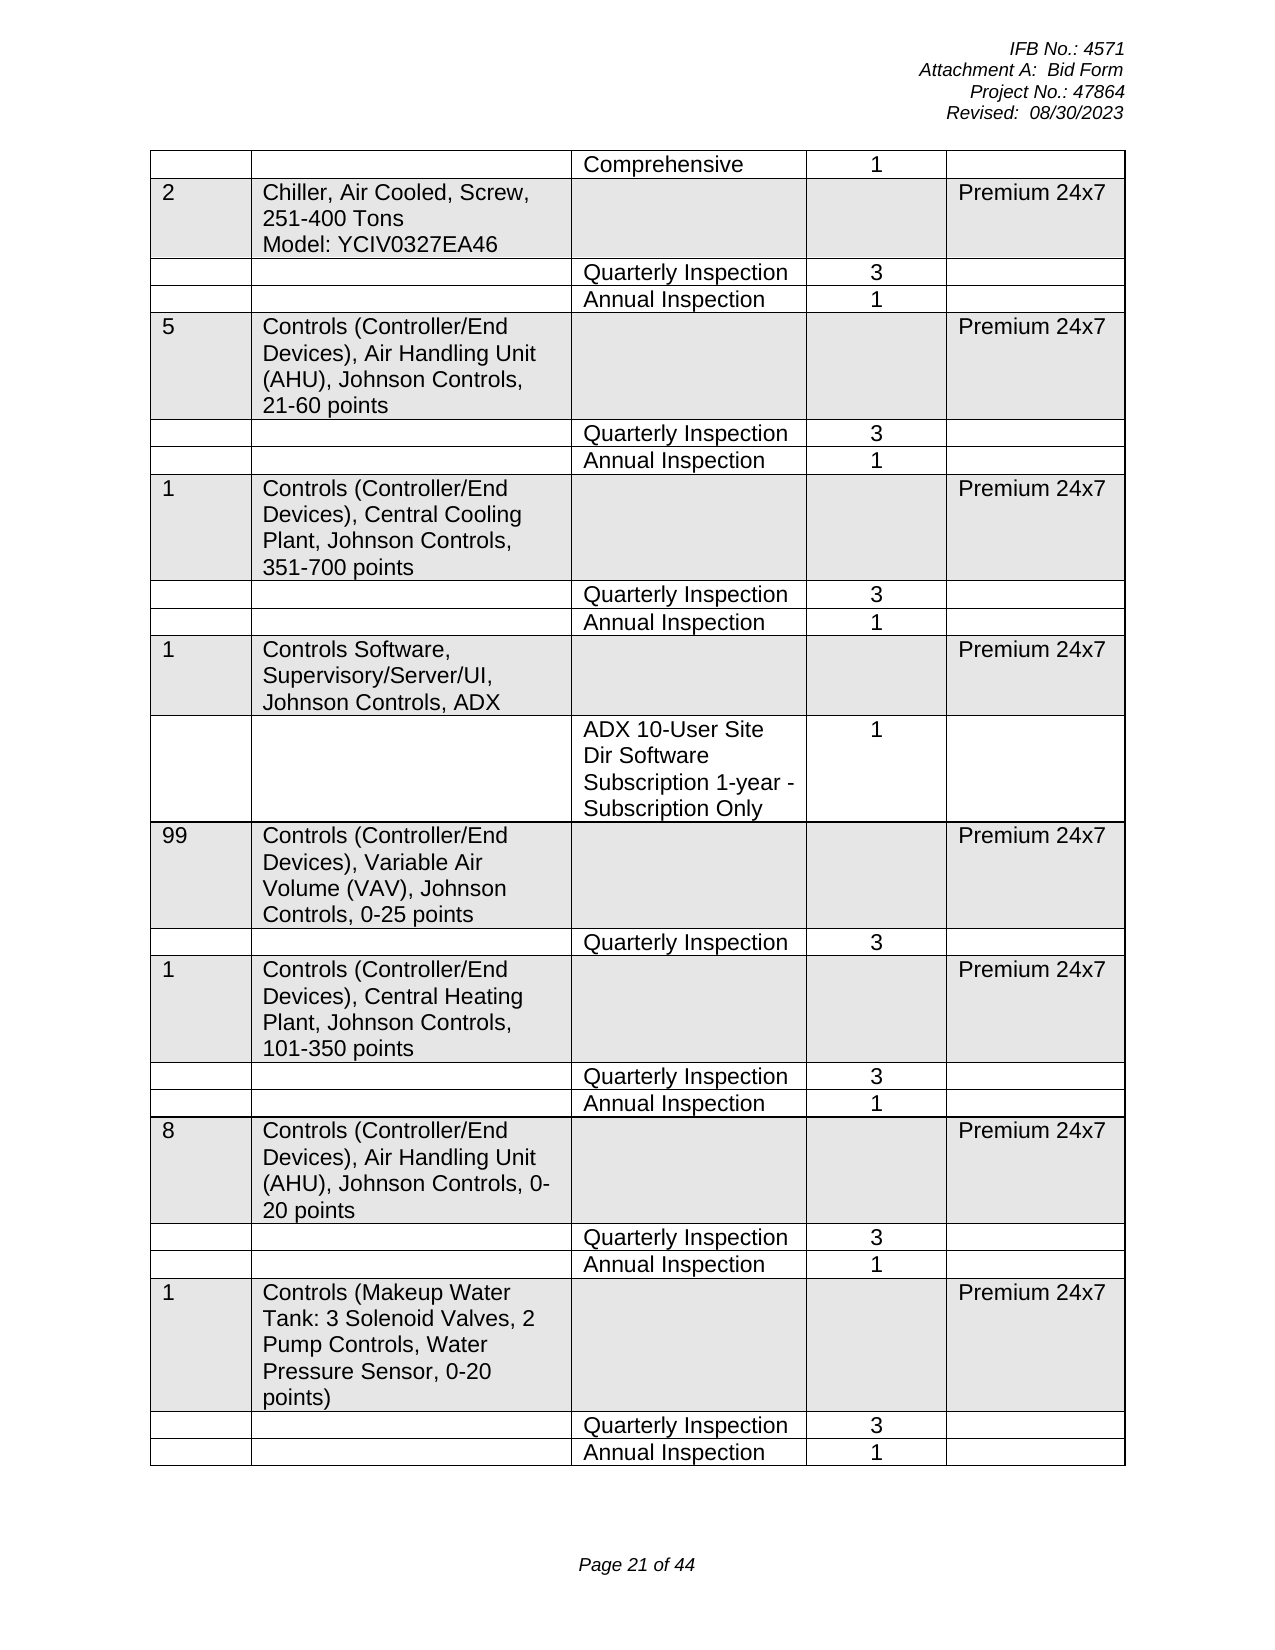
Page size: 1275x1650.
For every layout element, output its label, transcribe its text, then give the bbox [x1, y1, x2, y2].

table_cell 1 [807, 286, 946, 312]
table_cell 3 [807, 1224, 946, 1250]
table_cell Premium 24x7 [947, 823, 1124, 928]
table_cell Annual Inspection [572, 609, 806, 635]
table_cell [252, 581, 571, 607]
table_cell [947, 1090, 1124, 1116]
table_cell Quarterly Inspection [572, 1063, 806, 1089]
table_cell [947, 1224, 1124, 1250]
table_cell 3 [807, 581, 946, 607]
table_cell 1 [807, 609, 946, 635]
table_cell 1 [807, 447, 946, 473]
table_cell [572, 956, 806, 1062]
table_cell [252, 286, 571, 312]
table_cell Quarterly Inspection [572, 420, 806, 446]
table_cell 1 [151, 956, 251, 1062]
table_cell [252, 609, 571, 635]
table_cell Annual Inspection [572, 447, 806, 473]
table_cell [151, 447, 251, 473]
table_cell [252, 1090, 571, 1116]
table_cell ADX 10-User Site Dir Software Subscription 1-year - Subscription Only [572, 716, 806, 821]
table_cell Controls (Makeup Water Tank: 3 Solenoid Valves, 2 Pump Controls, Water Pressure Sensor, 0-20 points) [252, 1279, 571, 1411]
table_cell [151, 716, 251, 821]
table_cell [252, 929, 571, 955]
table_cell [947, 581, 1124, 607]
table_cell 1 [151, 636, 251, 715]
table_cell [252, 1063, 571, 1089]
table_cell [807, 823, 946, 928]
table_cell [252, 1439, 571, 1465]
table_cell [151, 259, 251, 285]
table_cell [572, 313, 806, 419]
table_cell Annual Inspection [572, 286, 806, 312]
table_cell Controls Software, Supervisory/Server/UI, Johnson Controls, ADX [252, 636, 571, 715]
table_cell [252, 420, 571, 446]
table_cell [572, 475, 806, 580]
table_cell 8 [151, 1118, 251, 1223]
table_cell [807, 313, 946, 419]
table_cell Quarterly Inspection [572, 1224, 806, 1250]
table_cell Quarterly Inspection [572, 1412, 806, 1438]
table_cell Premium 24x7 [947, 1118, 1124, 1223]
table_cell [151, 1090, 251, 1116]
table_cell [947, 286, 1124, 312]
table_cell Chiller, Air Cooled, Screw, 251-400 Tons Model: YCIV0327EA46 [252, 179, 571, 257]
table_cell [151, 1224, 251, 1250]
table_cell Annual Inspection [572, 1251, 806, 1278]
table_cell [151, 286, 251, 312]
table_cell Premium 24x7 [947, 636, 1124, 715]
table_cell [947, 609, 1124, 635]
table_cell [151, 151, 251, 177]
table_cell 3 [807, 1412, 946, 1438]
table_cell [947, 716, 1124, 821]
table_cell [947, 1251, 1124, 1278]
table_cell [947, 1063, 1124, 1089]
table_cell [252, 1224, 571, 1250]
table_cell [572, 636, 806, 715]
table_cell Premium 24x7 [947, 475, 1124, 580]
table_cell 1 [807, 716, 946, 821]
table_cell Controls (Controller/End Devices), Variable Air Volume (VAV), Johnson Controls, 0-25 points [252, 823, 571, 928]
table_cell 3 [807, 259, 946, 285]
table_cell Annual Inspection [572, 1090, 806, 1116]
table_cell Premium 24x7 [947, 313, 1124, 419]
table_cell [947, 929, 1124, 955]
table_cell [572, 1279, 806, 1411]
table_cell [252, 716, 571, 821]
table_cell 1 [151, 475, 251, 580]
table_cell 3 [807, 1063, 946, 1089]
table_cell [151, 609, 251, 635]
table_cell 2 [151, 179, 251, 257]
table_cell [807, 475, 946, 580]
table_cell 1 [807, 1251, 946, 1278]
table_cell 3 [807, 929, 946, 955]
table_cell 1 [151, 1279, 251, 1411]
table_cell Controls (Controller/End Devices), Central Heating Plant, Johnson Controls, 101-350 points [252, 956, 571, 1062]
table_cell [947, 1439, 1124, 1465]
table_cell [151, 1251, 251, 1278]
table_cell [572, 1118, 806, 1223]
table_cell [151, 581, 251, 607]
table_cell Controls (Controller/End Devices), Air Handling Unit (AHU), Johnson Controls, 0-20 points [252, 1118, 571, 1223]
table_cell [947, 1412, 1124, 1438]
table_cell [151, 420, 251, 446]
table_cell [252, 151, 571, 177]
table_cell [947, 447, 1124, 473]
table_cell Premium 24x7 [947, 179, 1124, 257]
table_cell Premium 24x7 [947, 956, 1124, 1062]
table_cell 1 [807, 1090, 946, 1116]
table_cell [151, 929, 251, 955]
table_cell Quarterly Inspection [572, 929, 806, 955]
table_cell [807, 179, 946, 257]
table_cell [252, 447, 571, 473]
table_cell Annual Inspection [572, 1439, 806, 1465]
table_cell [252, 259, 571, 285]
table_cell [807, 1279, 946, 1411]
table_cell Controls (Controller/End Devices), Central Cooling Plant, Johnson Controls, 351-700 points [252, 475, 571, 580]
table_cell [252, 1251, 571, 1278]
table_cell [947, 259, 1124, 285]
table_cell Quarterly Inspection [572, 581, 806, 607]
table_cell [807, 636, 946, 715]
table_cell [151, 1439, 251, 1465]
table_cell [947, 151, 1124, 177]
table_cell Premium 24x7 [947, 1279, 1124, 1411]
table_cell [947, 420, 1124, 446]
table_cell Comprehensive [572, 151, 806, 177]
table_cell Controls (Controller/End Devices), Air Handling Unit (AHU), Johnson Controls, 21-60 points [252, 313, 571, 419]
table_cell [151, 1412, 251, 1438]
table_cell [807, 956, 946, 1062]
table_cell [572, 179, 806, 257]
table_cell Quarterly Inspection [572, 259, 806, 285]
table_cell [252, 1412, 571, 1438]
table_cell [572, 823, 806, 928]
table_cell 99 [151, 823, 251, 928]
table_cell 1 [807, 1439, 946, 1465]
table_cell 5 [151, 313, 251, 419]
table_cell [151, 1063, 251, 1089]
table_cell [807, 1118, 946, 1223]
table_cell 3 [807, 420, 946, 446]
table_cell 1 [807, 151, 946, 177]
